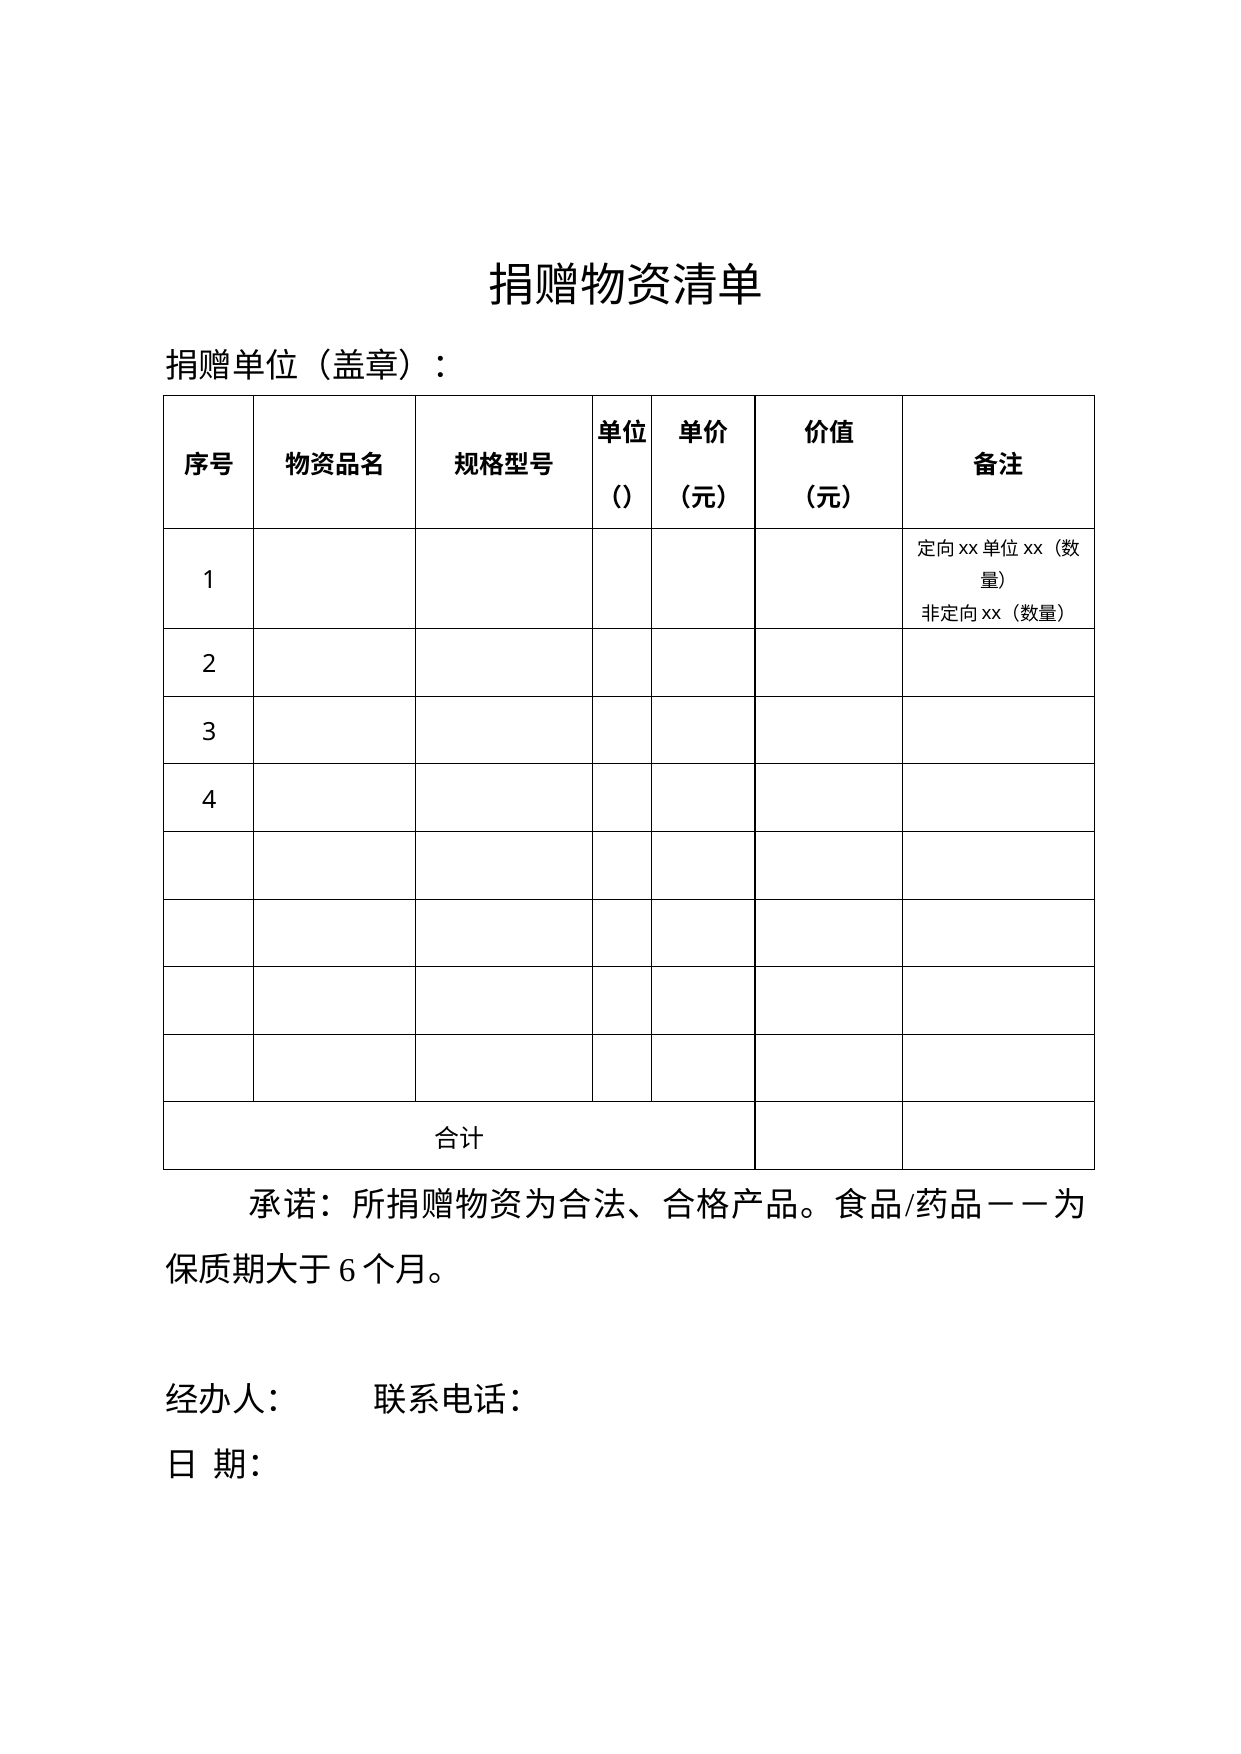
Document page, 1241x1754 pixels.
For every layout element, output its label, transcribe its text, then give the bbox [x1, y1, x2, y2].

text 日 期： [165, 1430, 1087, 1495]
table_cell [903, 629, 1094, 696]
table_cell 1 [164, 529, 253, 628]
table_cell [756, 697, 902, 763]
table_cell [164, 900, 253, 966]
table_cell [652, 629, 754, 696]
table_header 物资品名 [254, 396, 415, 528]
text 捐赠物资清单 [165, 233, 1087, 330]
table_cell [593, 529, 651, 628]
table_header 规格型号 [416, 396, 592, 528]
table_cell [593, 832, 651, 898]
table_cell [903, 764, 1094, 831]
table_cell [756, 629, 902, 696]
table_cell 4 [164, 764, 253, 831]
table_cell [254, 629, 415, 696]
table_cell [756, 1102, 902, 1169]
table_cell [903, 697, 1094, 763]
text 承诺：所捐赠物资为合法、合格产品。食品/药品－－为保质期大于6个月。 [165, 1170, 1087, 1300]
table_cell 3 [164, 697, 253, 763]
table_cell [254, 967, 415, 1034]
table_cell [652, 1035, 754, 1101]
table_cell [254, 764, 415, 831]
table_cell [593, 967, 651, 1034]
text 捐赠单位（盖章）： [165, 330, 1087, 395]
table_cell [903, 1102, 1094, 1169]
table_cell [254, 697, 415, 763]
table_cell [416, 967, 592, 1034]
table_cell [652, 967, 754, 1034]
table_cell [593, 629, 651, 696]
table_cell [254, 529, 415, 628]
table_cell [164, 967, 253, 1034]
table_cell [254, 1035, 415, 1101]
table_cell [652, 764, 754, 831]
table_header 单位 （） [593, 396, 651, 528]
table_cell [756, 832, 902, 898]
table_header 价值 （元） [756, 396, 902, 528]
table_cell [593, 1035, 651, 1101]
table_cell [903, 900, 1094, 966]
table_cell [652, 832, 754, 898]
table_cell [756, 900, 902, 966]
table_cell [652, 529, 754, 628]
table_header 单价（元） [652, 396, 754, 528]
table_cell [593, 900, 651, 966]
table_cell 2 [164, 629, 253, 696]
table_cell [416, 629, 592, 696]
table_cell [416, 697, 592, 763]
table_cell [254, 900, 415, 966]
table_cell [756, 764, 902, 831]
table_cell [903, 1035, 1094, 1101]
text 经办人： 联系电话： [165, 1365, 1087, 1430]
table_cell [164, 1035, 253, 1101]
table_cell [903, 832, 1094, 898]
table_cell [652, 697, 754, 763]
table_cell [652, 900, 754, 966]
table_cell [756, 967, 902, 1034]
table_cell [164, 832, 253, 898]
table_cell [416, 900, 592, 966]
table_cell [416, 1035, 592, 1101]
table_header 备注 [903, 396, 1094, 528]
table_cell [254, 832, 415, 898]
table_cell [416, 832, 592, 898]
table_cell [756, 529, 902, 628]
table_cell 合计 [164, 1102, 754, 1169]
table_cell [756, 1035, 902, 1101]
table_header 序号 [164, 396, 253, 528]
table_cell [593, 764, 651, 831]
table_cell [416, 529, 592, 628]
table_cell [903, 967, 1094, 1034]
table_cell [593, 697, 651, 763]
table_cell [416, 764, 592, 831]
table_cell 定向xx单位xx（数量） 非定向xx（数量） [903, 529, 1094, 628]
